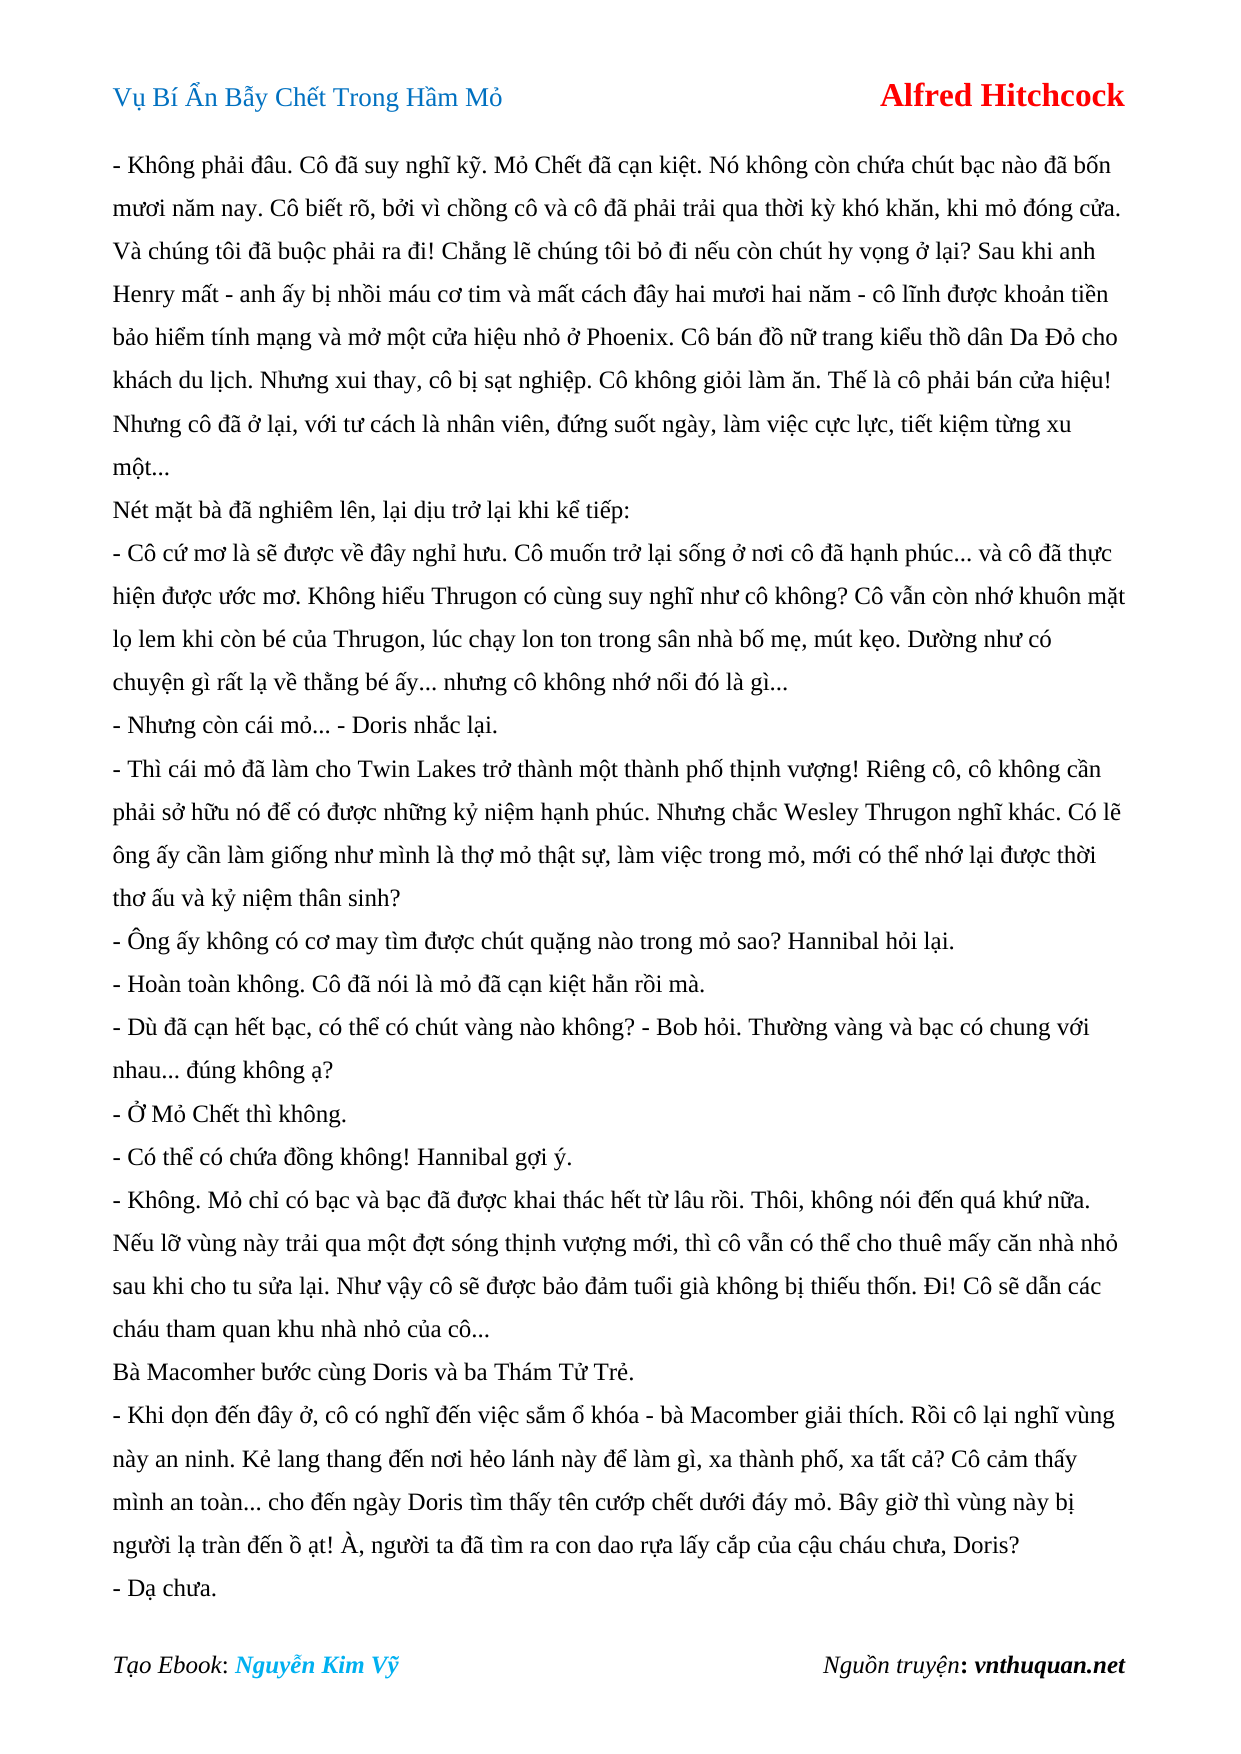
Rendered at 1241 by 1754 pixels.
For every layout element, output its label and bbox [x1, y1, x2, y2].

text [112, 150, 1128, 1602]
